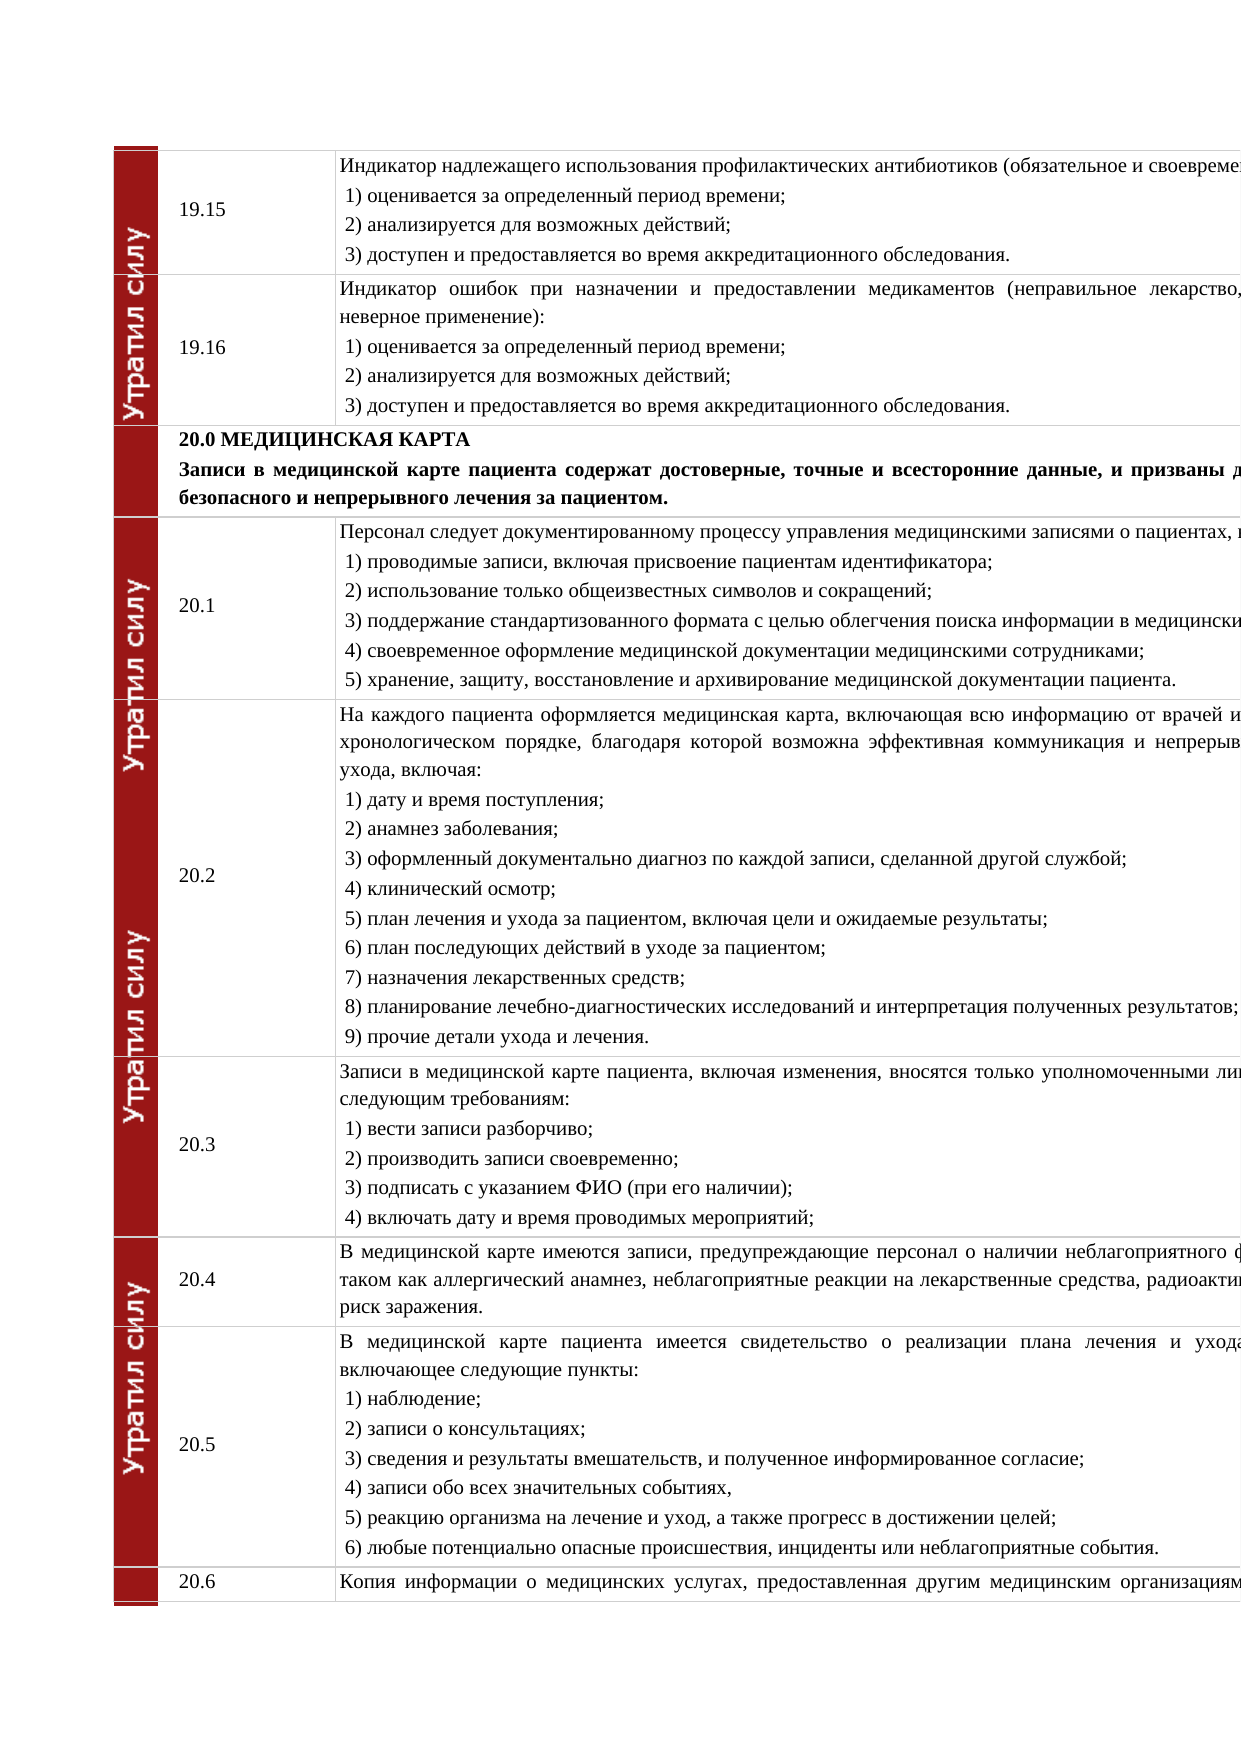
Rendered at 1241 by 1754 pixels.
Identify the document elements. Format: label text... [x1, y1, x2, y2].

table_cell Персонал следует документированному процессу управления медицинскими записями о пациентах, включающему: 1) проводимые записи, включая присвоение пациентам идентификатора; 2) использование только общеизвестных символов и сокращений; 3) поддержание стандартизованного формата с целью облегчения поиска информации в медицинских записях; 4) своевременное оформление медицинской документации медицинскими сотрудниками; 5) хранение, защиту, восстановление и архивирование медицинской документации пациента. [336, 518, 1240, 699]
table_cell Индикатор ошибок при назначении и предоставлении медикаментов (неправильное лекарство, неверная доза, неверное применение): 1) оценивается за определенный период времени; 2) анализируется для возможных действий; 3) доступен и предоставляется во время аккредитационного обследования. [336, 275, 1240, 424]
table_cell Записи в медицинской карте пациента, включая изменения, вносятся только уполномоченными лицами и отвечают следующим требованиям: 1) вести записи разборчиво; 2) производить записи своевременно; 3) подписать с указанием ФИО (при его наличии); 4) включать дату и время проводимых мероприятий; [336, 1057, 1240, 1236]
table_cell 19.15 [114, 151, 335, 273]
table_cell Индикатор надлежащего использования профилактических антибиотиков (обязательное и своевременное введение): 1) оценивается за определенный период времени; 2) анализируется для возможных действий; 3) доступен и предоставляется во время аккредитационного обследования. [336, 151, 1240, 273]
table_cell На каждого пациента оформляется медицинская карта, включающая всю информацию от врачей и оформленную в хронологическом порядке, благодаря которой возможна эффективная коммуникация и непрерывность лечения и ухода, включая: 1) дату и время поступления; 2) анамнез заболевания; 3) оформленный документально диагноз по каждой записи, сделанной другой службой; 4) клинический осмотр; 5) план лечения и ухода за пациентом, включая цели и ожидаемые результаты; 6) план последующих действий в уходе за пациентом; 7) назначения лекарственных средств; 8) планирование лечебно-диагностических исследований и интерпретация полученных результатов; 9) прочие детали ухода и лечения. [336, 700, 1240, 1056]
table_cell 20.2 [114, 700, 335, 1056]
table_cell 20.1 [114, 518, 335, 699]
picture [114, 1602, 158, 1606]
table_cell 20.0 МЕДИЦИНСКАЯ КАРТА Записи в медицинской карте пациента содержат достоверные, точные и всесторонние данные, и призваны для обеспечения безопасного и непрерывного лечения за пациентом. [114, 426, 1240, 516]
table_cell 20.3 [114, 1057, 335, 1236]
table_cell 19.16 [114, 275, 335, 424]
picture [114, 146, 158, 150]
table_cell 20.6 [114, 1568, 335, 1601]
table_cell В медицинской карте имеются записи, предупреждающие персонал о наличии неблагоприятного фона у пациента, таком как аллергический анамнез, неблагоприятные реакции на лекарственные средства, радиоактивная опасность и риск заражения. [336, 1238, 1240, 1326]
table_cell 20.5 [114, 1327, 335, 1566]
table_cell 20.4 [114, 1238, 335, 1326]
table_cell В медицинской карте пациента имеется свидетельство о реализации плана лечения и ухода за пациентом, включающее следующие пункты: 1) наблюдение; 2) записи о консультациях; 3) сведения и результаты вмешательств, и полученное информированное согласие; 4) записи обо всех значительных событиях, 5) реакцию организма на лечение и уход, а также прогресс в достижении целей; 6) любые потенциально опасные происшествия, инциденты или неблагоприятные события. [336, 1327, 1240, 1566]
